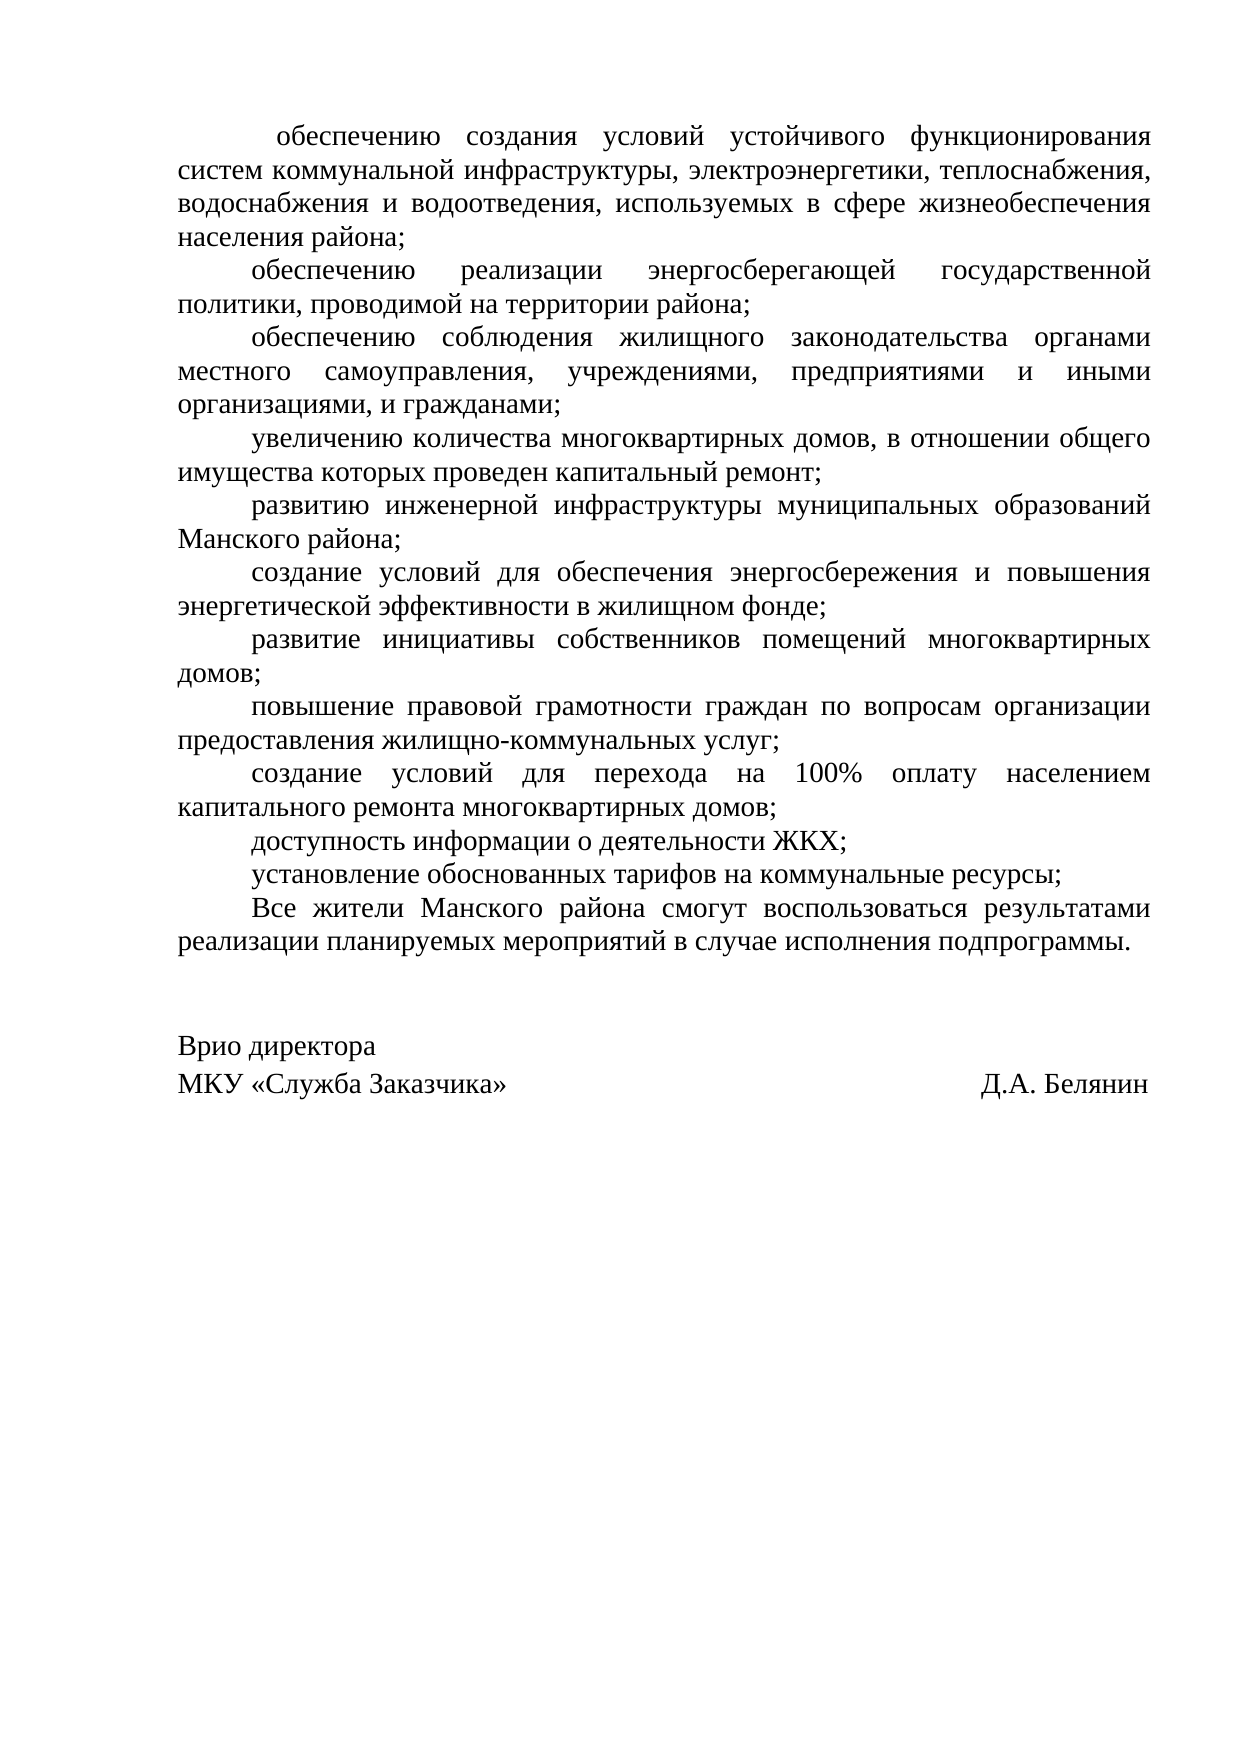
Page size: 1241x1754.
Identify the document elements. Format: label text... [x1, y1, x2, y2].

text увеличению количества многоквартирных домов, в отношении общего имущества которых проведен капитальный ремонт; [177, 420, 1152, 487]
text развитию инженерной инфраструктуры муниципальных образований Манского района; [177, 487, 1152, 554]
text доступность информации о деятельности ЖКХ; [177, 823, 1152, 856]
text Врио директора [177, 1028, 1152, 1062]
text обеспечению соблюдения жилищного законодательства органами местного самоуправления, учреждениями, предприятиями и иными организациями, и гражданами; [177, 319, 1152, 420]
text установление обоснованных тарифов на коммунальные ресурсы; [177, 856, 1152, 890]
text Все жители Манского района смогут воспользоваться результатами реализации планируемых мероприятий в случае исполнения подпрограммы. [177, 890, 1152, 957]
text обеспечению реализации энергосберегающей государственной политики, проводимой на территории района; [177, 252, 1152, 319]
text МКУ «Служба Заказчика» Д.А. Белянин [177, 1066, 1152, 1099]
text создание условий для обеспечения энергосбережения и повышения энергетической эффективности в жилищном фонде; [177, 554, 1152, 621]
text развитие инициативы собственников помещений многоквартирных домов; [177, 621, 1152, 688]
text создание условий для перехода на 100% оплату населением капитального ремонта многоквартирных домов; [177, 756, 1152, 823]
text обеспечению создания условий устойчивого функционирования систем коммунальной инфраструктуры, электроэнергетики, теплоснабжения, водоснабжения и водоотведения, используемых в сфере жизнеобеспечения населения района; [177, 118, 1152, 252]
text повышение правовой грамотности граждан по вопросам организации предоставления жилищно-коммунальных услуг; [177, 688, 1152, 756]
